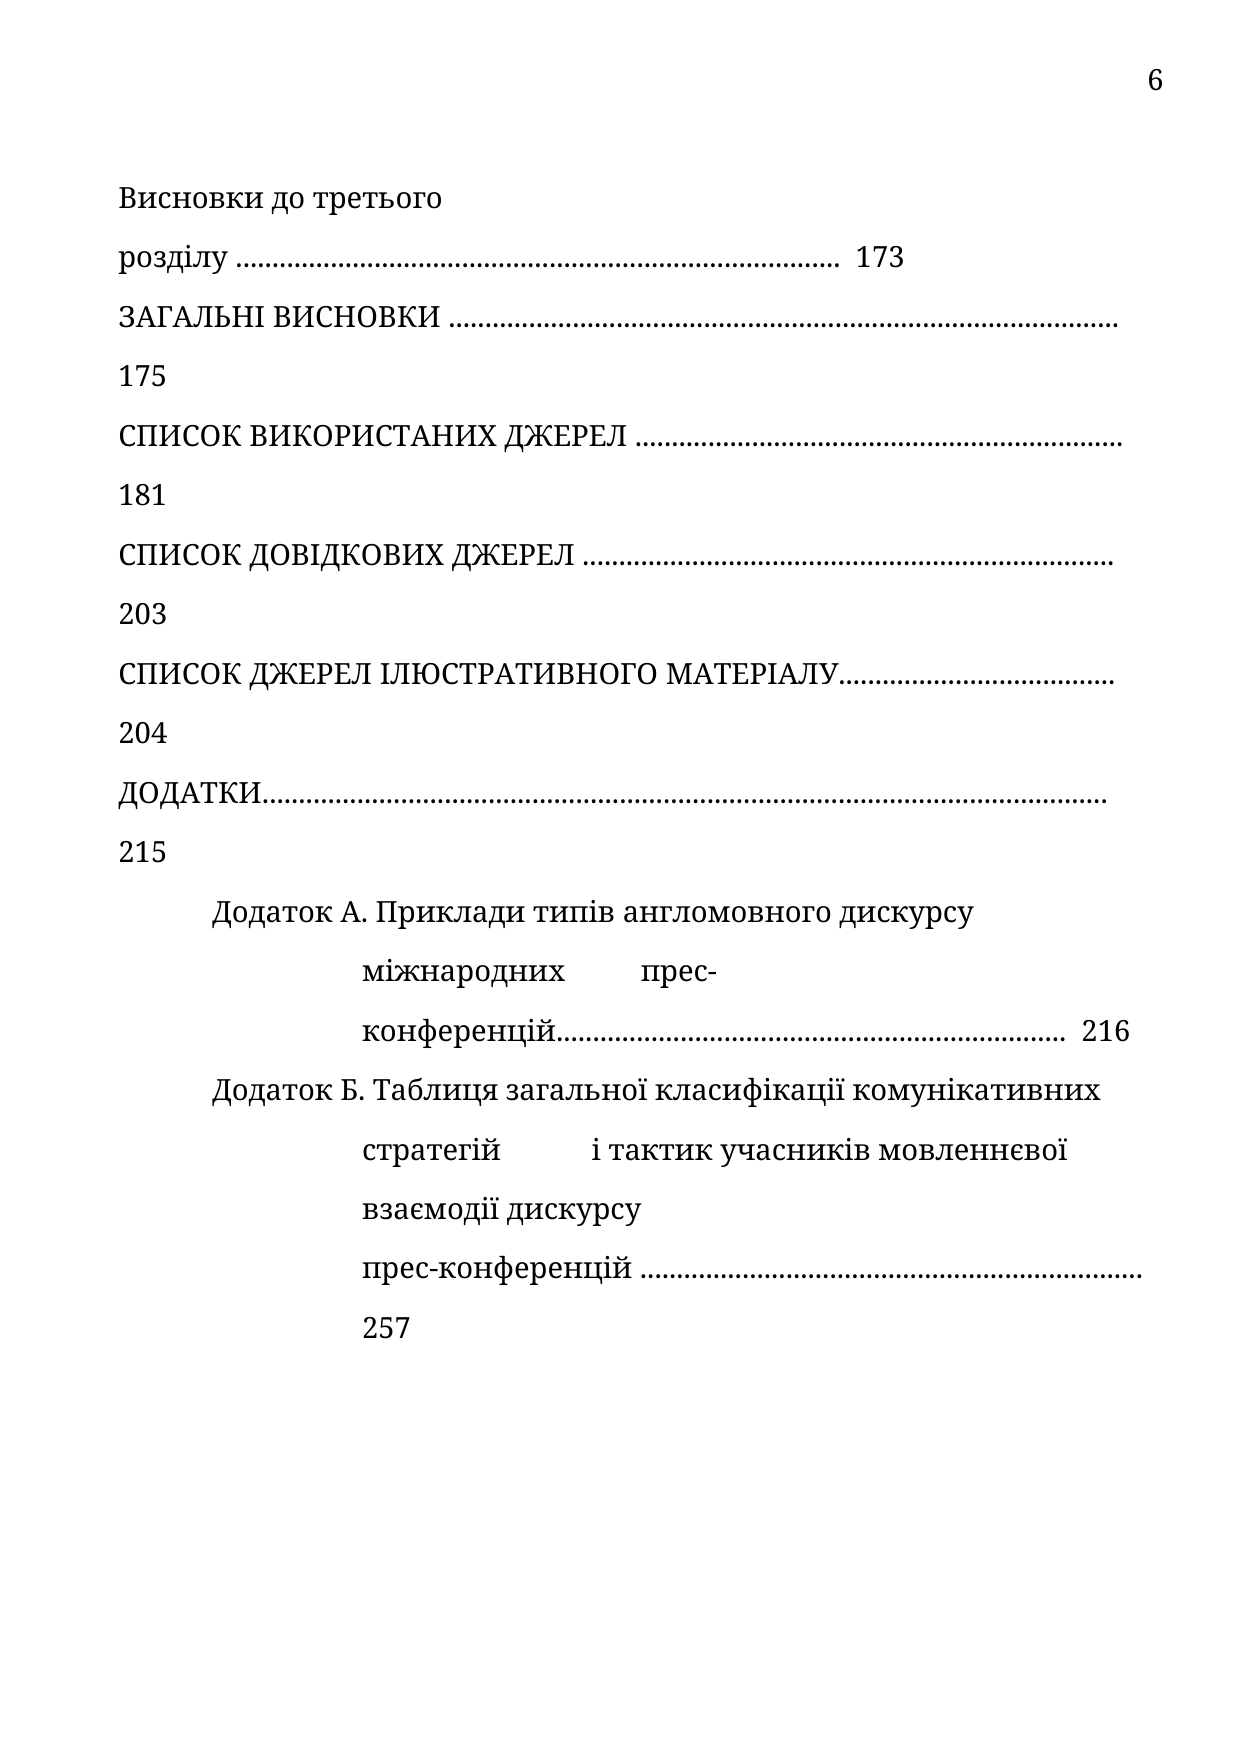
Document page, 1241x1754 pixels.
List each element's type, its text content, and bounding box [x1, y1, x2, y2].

text ДОДАТКИ.................................................................................................................... 215 [118, 772, 1163, 871]
text СПИСОК ВИКОРИСТАНИХ ДЖЕРЕЛ ................................................................... 181 [118, 415, 1163, 514]
text СПИСОК ДЖЕРЕЛ ІЛЮСТРАТИВНОГО МАТЕРІАЛУ...................................... 204 [118, 653, 1163, 752]
text Додаток Б. Таблиця загальної класифікації комунікативних стратегій і тактик учасників мовленнєвої взаємодії дискурсу [212, 1069, 1163, 1228]
text СПИСОК ДОВІДКОВИХ ДЖЕРЕЛ ......................................................................... 203 [118, 534, 1163, 633]
text Додаток А. Приклади типів англомовного дискурсу міжнародних прес-конференцій...................................................................... 216 [212, 891, 1163, 1049]
text Висновки до третього розділу ................................................................................... 173 [118, 177, 1163, 276]
text прес-конференцій ..................................................................... 257 [362, 1248, 1163, 1347]
text ЗАГАЛЬНІ ВИСНОВКИ ............................................................................................ 175 [118, 296, 1163, 395]
